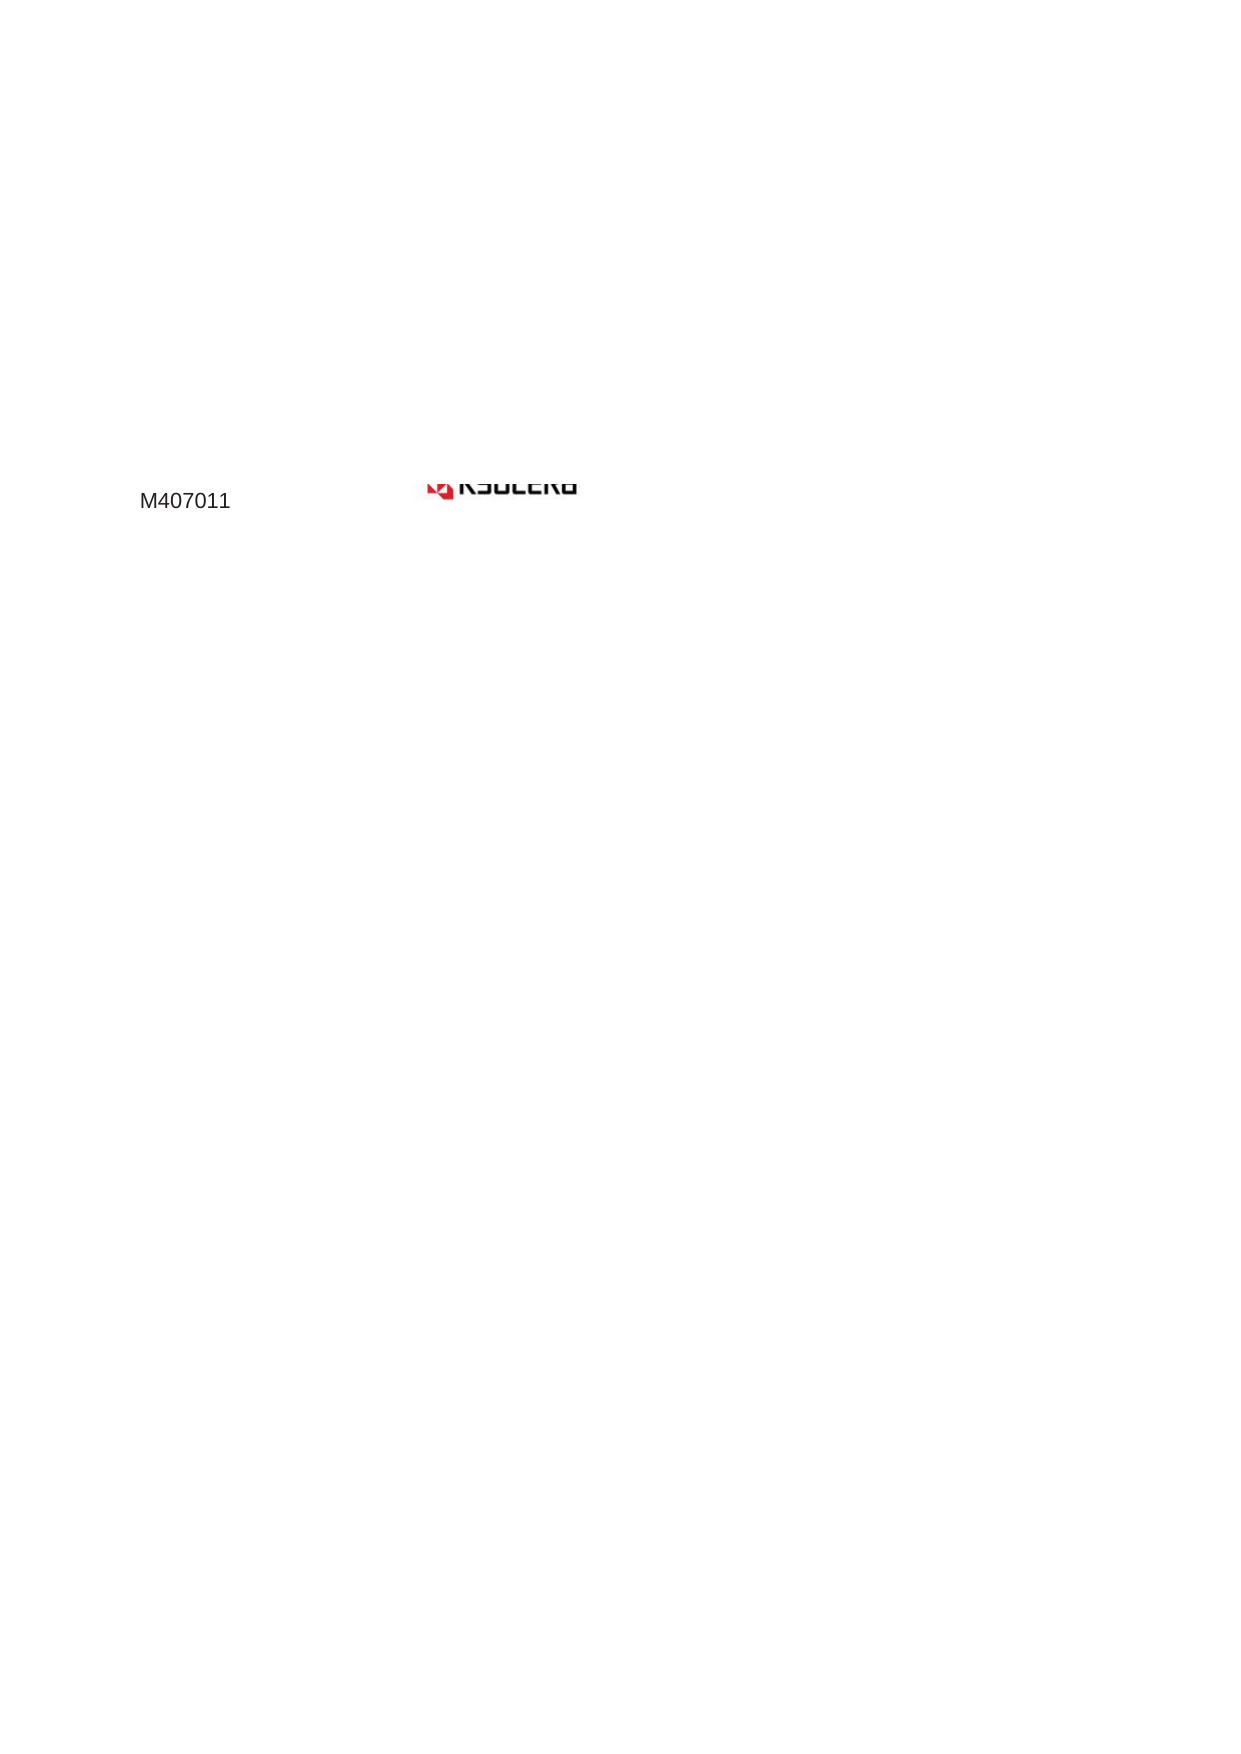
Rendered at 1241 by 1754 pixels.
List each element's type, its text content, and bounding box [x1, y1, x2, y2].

picture [413, 484, 591, 509]
text M407011 [139, 484, 1167, 514]
